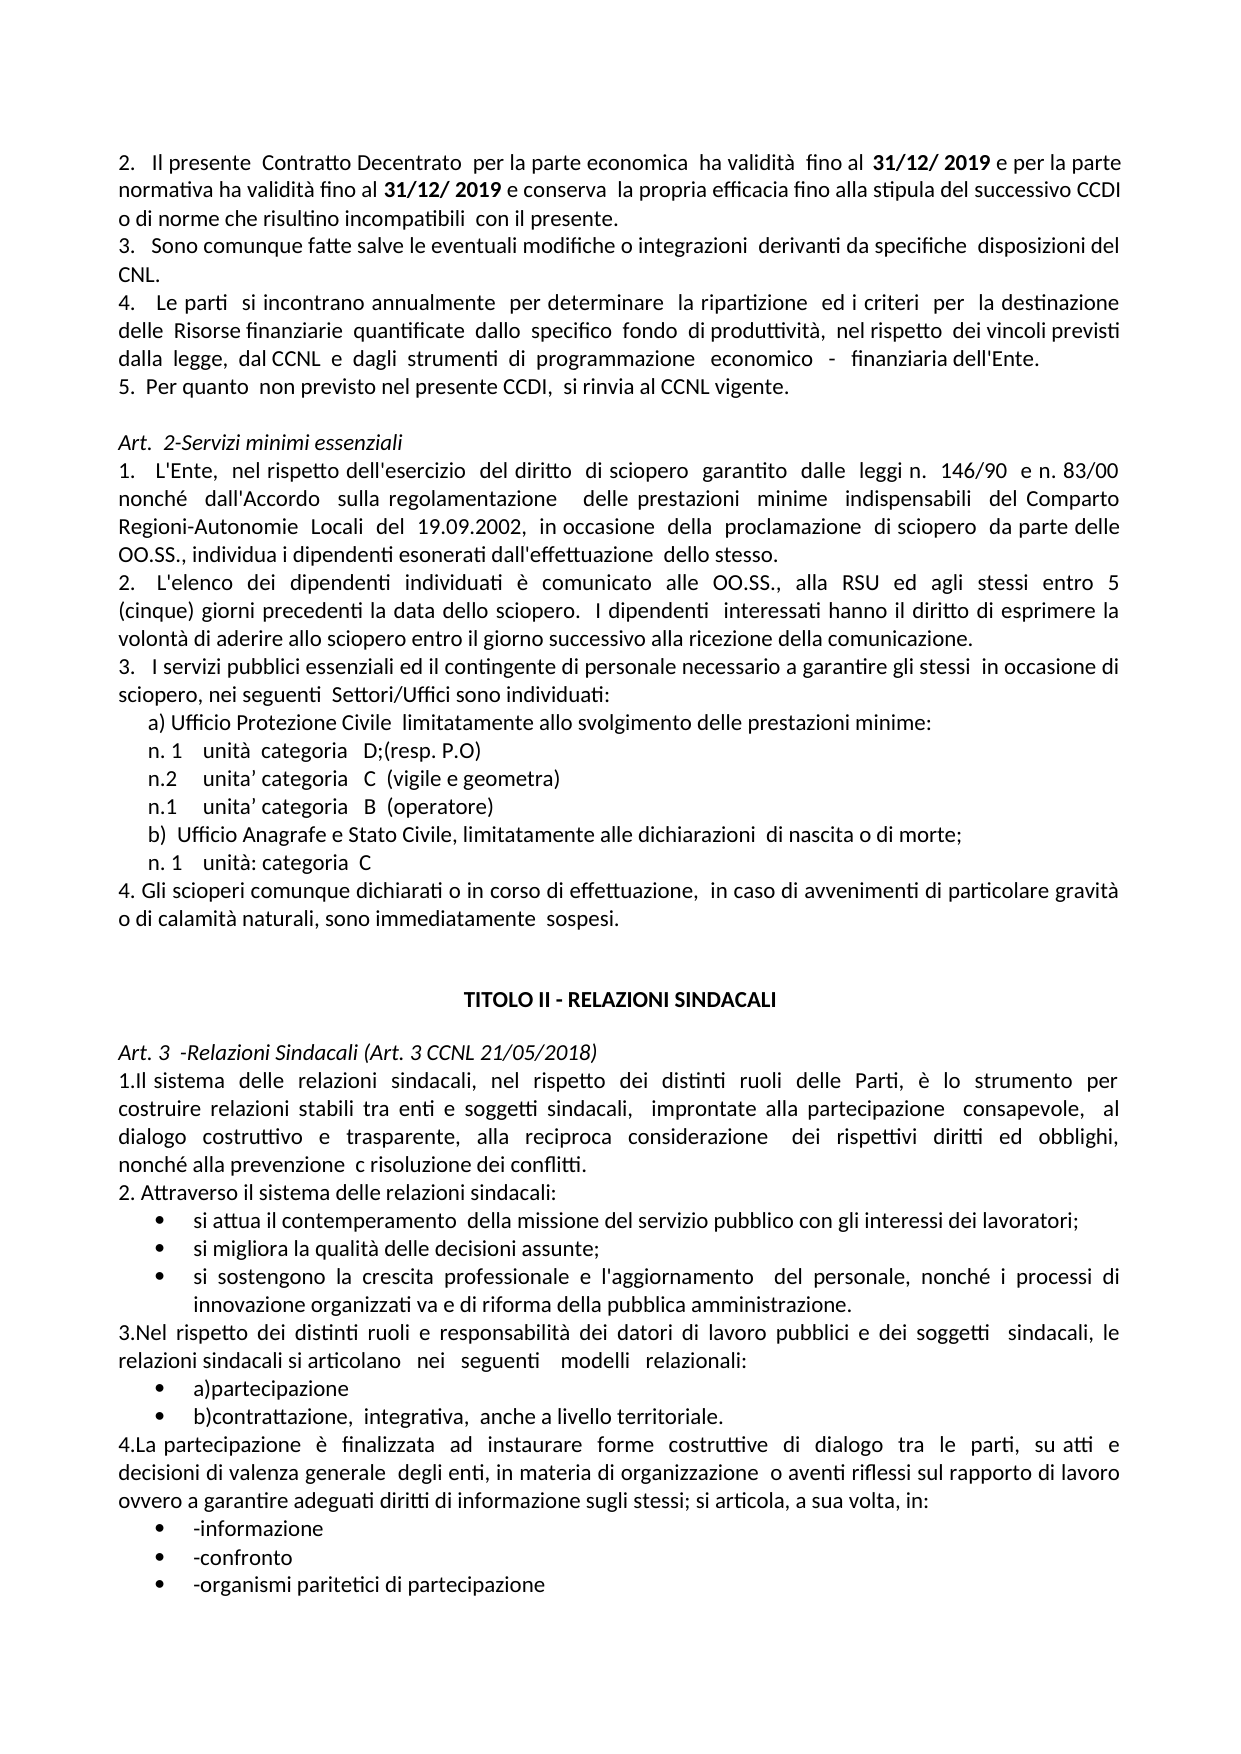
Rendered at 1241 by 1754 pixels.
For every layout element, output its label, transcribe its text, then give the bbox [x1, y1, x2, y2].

text Art. 2-Servizi minimi essenziali [118, 428, 1122, 456]
list si sostengono la crescita professionale e l'aggiornamento del personale, nonché i processi di innovazione organizzati va e di riforma della pubblica amministrazione. [156, 1262, 1122, 1318]
text 2. L'elenco dei dipendenti individuati è comunicato alle OO.SS., alla RSU ed agli stessi entro 5 (cinque) giorni precedenti la data dello sciopero. I dipendenti interessati hanno il diritto di esprimere la volontà di aderire allo sciopero entro il giorno successivo alla ricezione della comunicazione. [118, 568, 1122, 652]
text 3.Nel rispetto dei distinti ruoli e responsabilità dei datori di lavoro pubblici e dei soggetti sindacali, le relazioni sindacali si articolano nei seguenti modelli relazionali: [118, 1318, 1122, 1374]
list -informazione [156, 1514, 1122, 1543]
text 1. L'Ente, nel rispetto dell'esercizio del diritto di sciopero garantito dalle leggi n. 146/90 e n. 83/00 nonché dall'Accordo sulla regolamentazione delle prestazioni minime indispensabili del Comparto Regioni-Autonomie Locali del 19.09.2002, in occasione della proclamazione di sciopero da parte delle OO.SS., individua i dipendenti esonerati dall'effettuazione dello stesso. [118, 456, 1122, 568]
text 4.La partecipazione è finalizzata ad instaurare forme costruttive di dialogo tra le parti, su atti e decisioni di valenza generale degli enti, in materia di organizzazione o aventi riflessi sul rapporto di lavoro ovvero a garantire adeguati diritti di informazione sugli stessi; si articola, a sua volta, in: [118, 1431, 1122, 1514]
text n.1 unita’ categoria B (operatore) [118, 792, 1122, 820]
text 2. Il presente Contratto Decentrato per la parte economica ha validità fino al 31/12/ 2019 e per la parte normativa ha validità fino al 31/12/ 2019 e conserva la propria efficacia fino alla stipula del successivo CCDI o di norme che risultino incompatibili con il presente. [118, 148, 1122, 232]
list si attua il contemperamento della missione del servizio pubblico con gli interessi dei lavoratori; [156, 1206, 1122, 1234]
text 3. Sono comunque fatte salve le eventuali modifiche o integrazioni derivanti da specifiche disposizioni del CNL. [118, 232, 1122, 288]
text 4. Le parti si incontrano annualmente per determinare la ripartizione ed i criteri per la destinazione delle Risorse finanziarie quantificate dallo specifico fondo di produttività, nel rispetto dei vincoli previsti dalla legge, dal CCNL e dagli strumenti di programmazione economico - finanziaria dell'Ente. [118, 288, 1122, 372]
list si migliora la qualità delle decisioni assunte; [156, 1234, 1122, 1262]
text a) Ufficio Protezione Civile limitatamente allo svolgimento delle prestazioni minime: [148, 708, 1122, 736]
text 2. Attraverso il sistema delle relazioni sindacali: [118, 1178, 1122, 1206]
text TITOLO II - RELAZIONI SINDACALI [118, 985, 1122, 1013]
text 3. I servizi pubblici essenziali ed il contingente di personale necessario a garantire gli stessi in occasione di sciopero, nei seguenti Settori/Uffici sono individuati: [118, 652, 1122, 708]
list -organismi paritetici di partecipazione [156, 1571, 1122, 1599]
text b) Ufficio Anagrafe e Stato Civile, limitatamente alle dichiarazioni di nascita o di morte; [148, 820, 1122, 848]
list -confronto [156, 1543, 1122, 1571]
text n. 1 unità categoria D;(resp. P.O) [118, 736, 1122, 764]
text Art. 3 -Relazioni Sindacali (Art. 3 CCNL 21/05/2018) [118, 1038, 1122, 1066]
text n.2 unita’ categoria C (vigile e geometra) [118, 764, 1122, 792]
text n. 1 unità: categoria C [148, 848, 1122, 876]
text 5. Per quanto non previsto nel presente CCDI, si rinvia al CCNL vigente. [118, 372, 1122, 400]
text 1.Il sistema delle relazioni sindacali, nel rispetto dei distinti ruoli delle Parti, è lo strumento per costruire relazioni stabili tra enti e soggetti sindacali, improntate alla partecipazione consapevole, al dialogo costruttivo e trasparente, alla reciproca considerazione dei rispettivi diritti ed obblighi, nonché alla prevenzione c risoluzione dei conflitti. [118, 1066, 1122, 1178]
list a)partecipazione [156, 1374, 1122, 1402]
text 4. Gli scioperi comunque dichiarati o in corso di effettuazione, in caso di avvenimenti di particolare gravità o di calamità naturali, sono immediatamente sospesi. [118, 876, 1122, 932]
list b)contrattazione, integrativa, anche a livello territoriale. [156, 1402, 1122, 1431]
